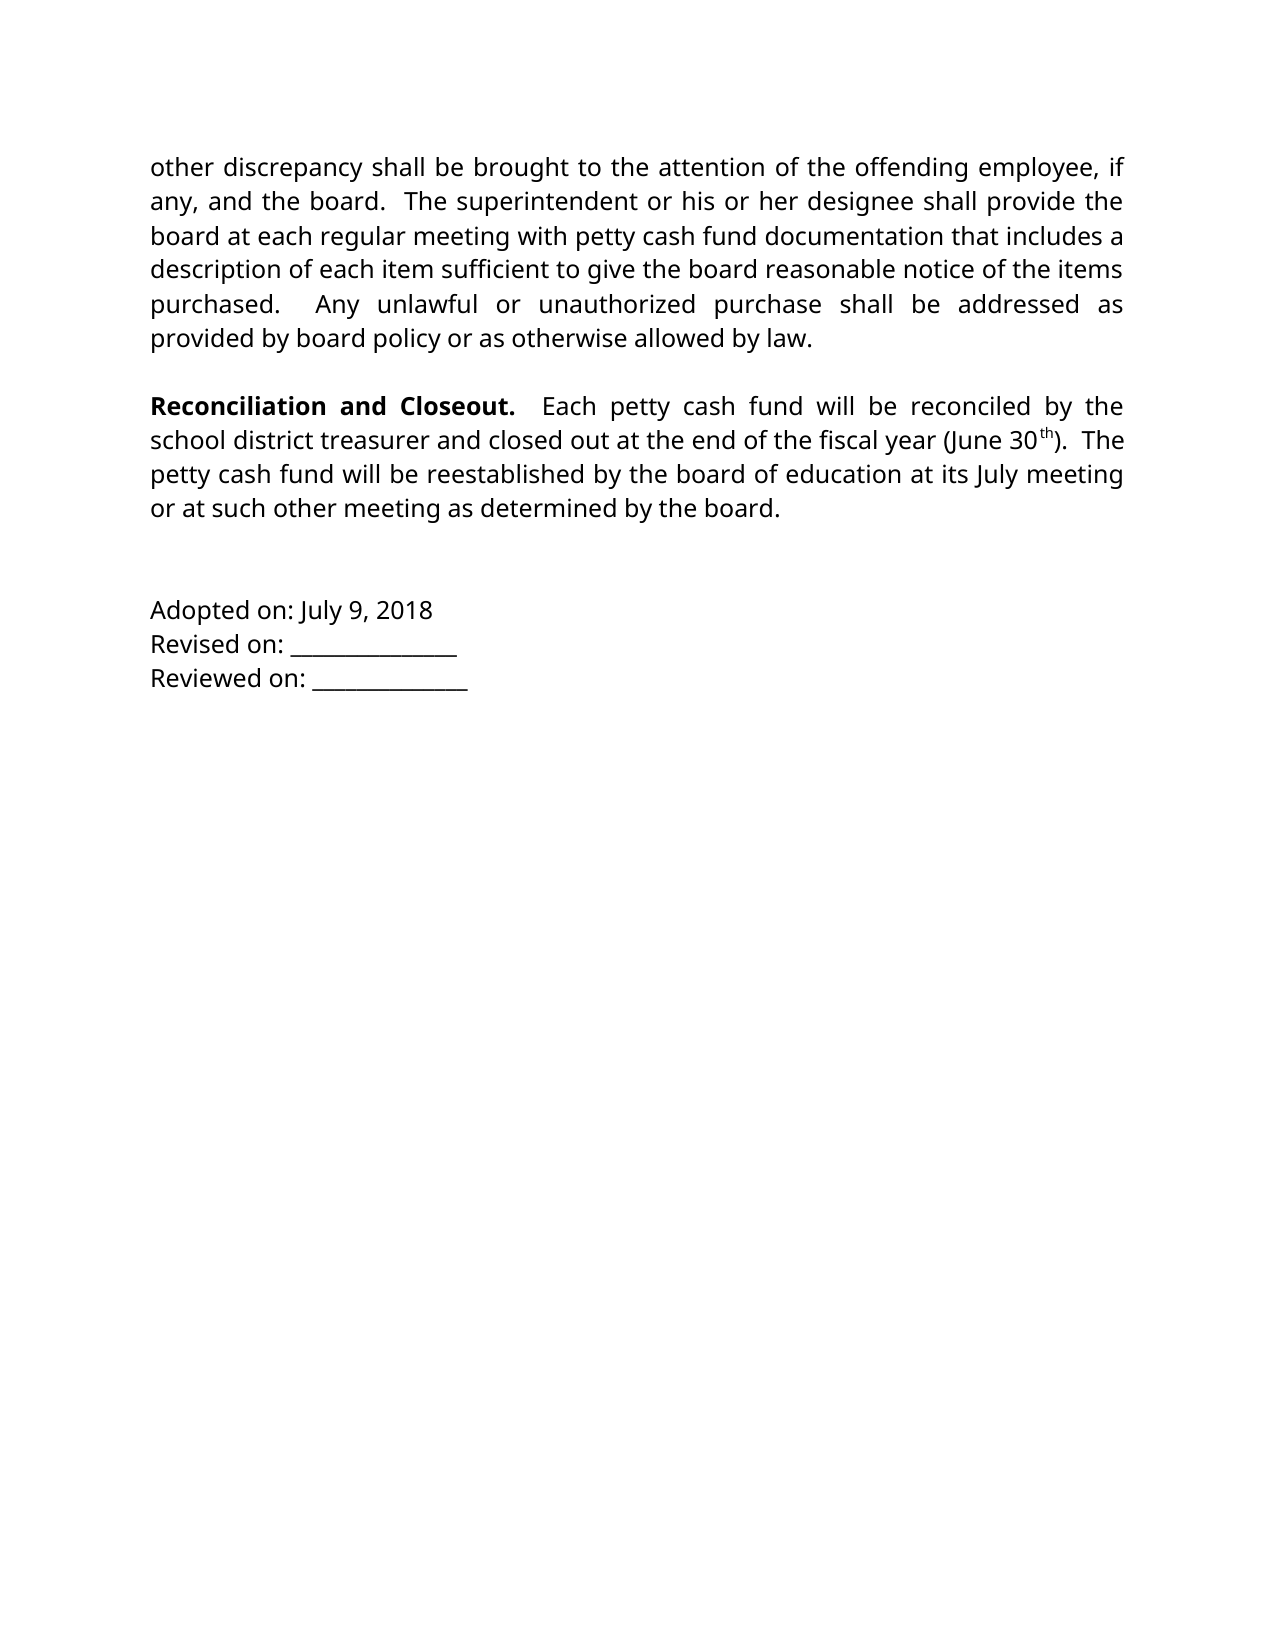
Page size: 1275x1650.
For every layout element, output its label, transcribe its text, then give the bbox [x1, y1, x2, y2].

text Adopted on: July 9, 2018 [150, 593, 1125, 627]
text Reviewed on: ______________ [150, 661, 1125, 695]
text Reconciliation and Closeout. Each petty cash fund will be reconciled by the school district treasurer and closed out at the end of the fiscal year (June 30th). The petty cash fund will be reestablished by the board of education at its July meeting or at such other meeting as determined by the board. [150, 388, 1125, 525]
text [150, 150, 1125, 354]
text Revised on: _______________ [150, 627, 1125, 661]
